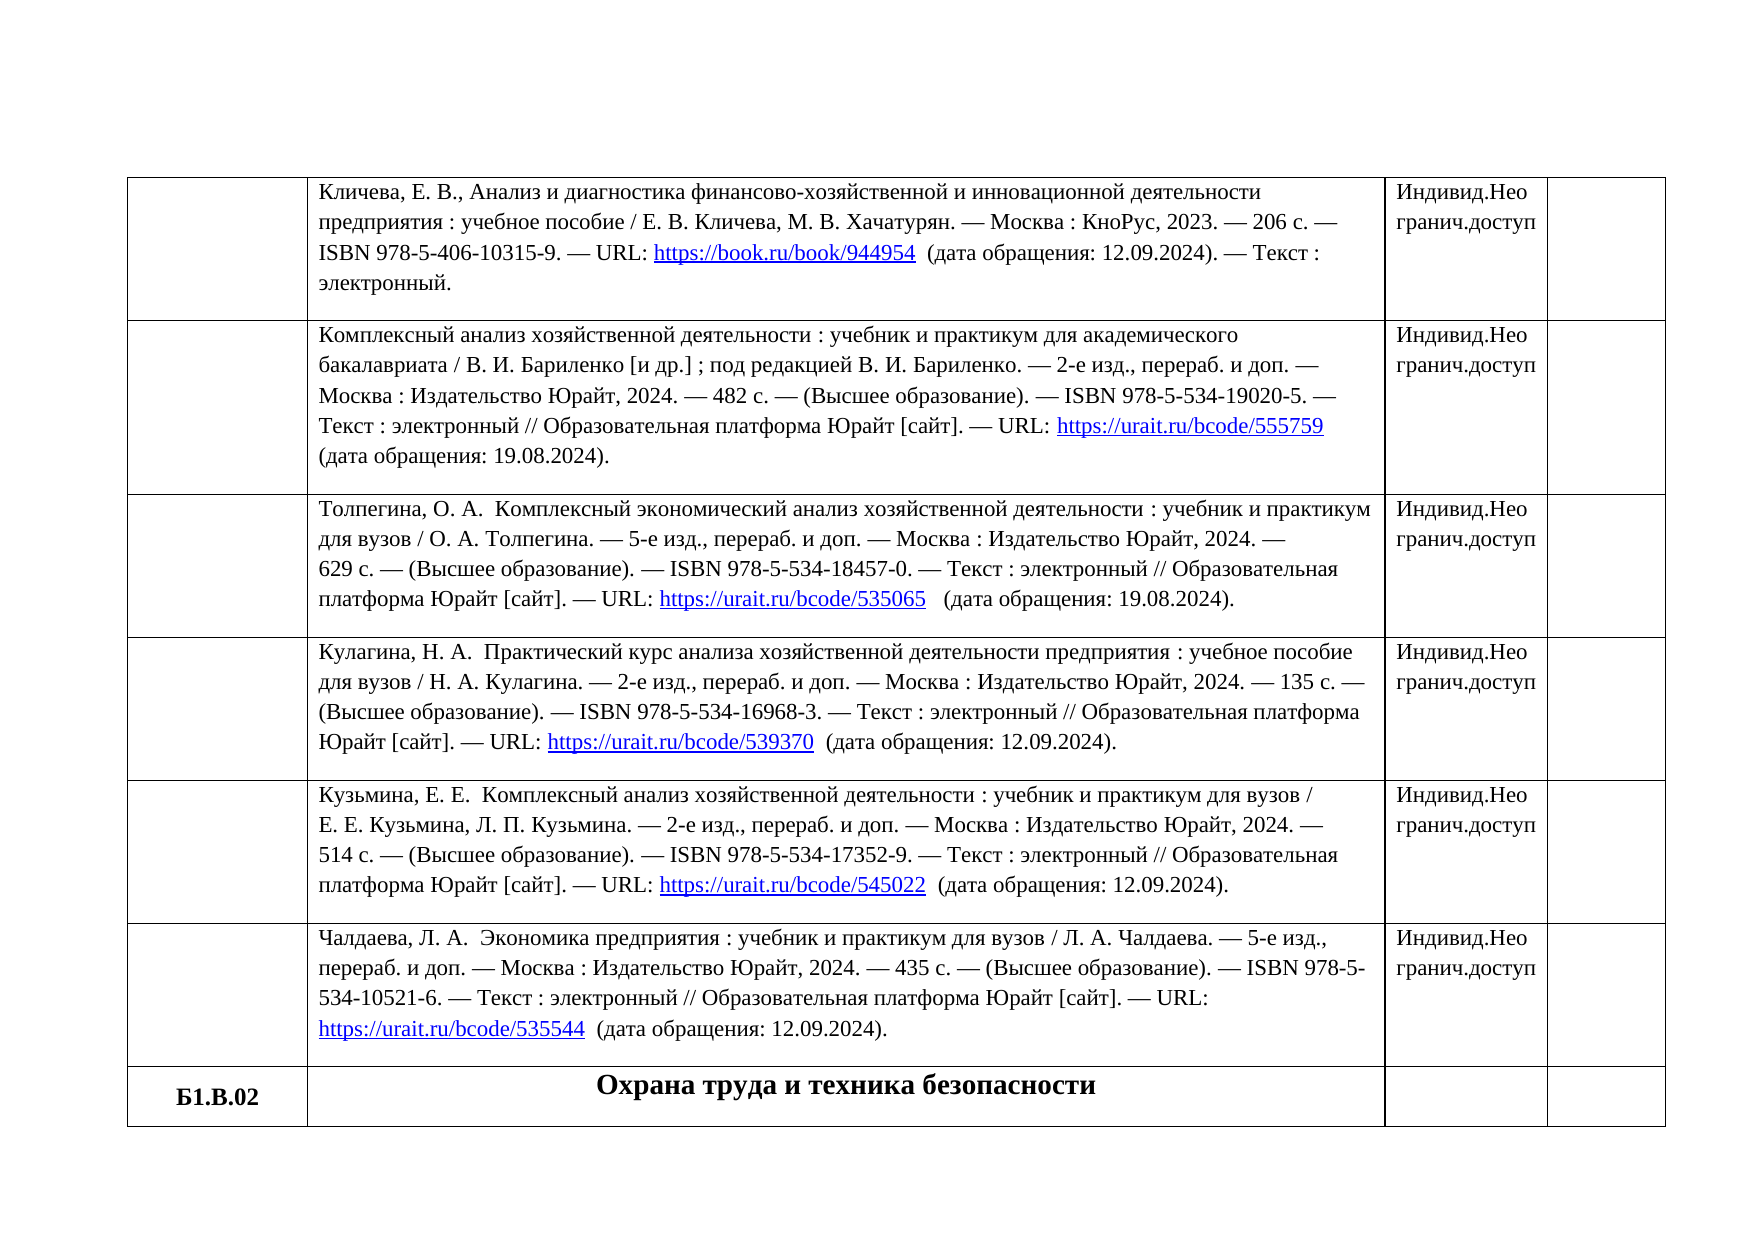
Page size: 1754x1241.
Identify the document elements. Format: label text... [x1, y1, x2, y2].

table_cell Б1.В.02 [128, 1067, 307, 1126]
table_cell Индивид.Неогранич.доступ [1386, 321, 1547, 494]
table_cell Индивид.Неогранич.доступ [1386, 638, 1547, 780]
table_cell Комплексный анализ хозяйственной деятельности : учебник и практикум для академического бакалавриата / В. И. Бариленко [и др.] ; под редакцией В. И. Бариленко. — 2-е изд., перераб. и доп. — Москва : Издательство Юрайт, 2024. — 482 с. — (Высшее образование). — ISBN 978-5-534-19020-5. — Текст : электронный // Образовательная платформа Юрайт [сайт]. — URL: https://urait.ru/bcode/555759 (дата обращения: 19.08.2024). [308, 321, 1384, 494]
table_cell Охрана труда и техника безопасности [308, 1067, 1384, 1126]
table_cell Кличева, Е. В., Анализ и диагностика финансово-хозяйственной и инновационной деятельности предприятия : учебное пособие / Е. В. Кличева, М. В. Хачатурян. — Москва : КноРус, 2023. — 206 с. — ISBN 978-5-406-10315-9. — URL: https://book.ru/book/944954 (дата обращения: 12.09.2024). — Текст : электронный. [308, 178, 1384, 320]
table_cell [1548, 321, 1665, 494]
table_cell Индивид.Неогранич.доступ [1386, 495, 1547, 637]
table_cell [128, 781, 307, 923]
table_cell [128, 321, 307, 494]
table_cell [1548, 924, 1665, 1066]
table_cell Кулагина, Н. А. Практический курс анализа хозяйственной деятельности предприятия : учебное пособие для вузов / Н. А. Кулагина. — 2-е изд., перераб. и доп. — Москва : Издательство Юрайт, 2024. — 135 с. — (Высшее образование). — ISBN 978-5-534-16968-3. — Текст : электронный // Образовательная платформа Юрайт [сайт]. — URL: https://urait.ru/bcode/539370 (дата обращения: 12.09.2024). [308, 638, 1384, 780]
table_cell [128, 495, 307, 637]
table_cell [128, 178, 307, 320]
table_cell [1386, 1067, 1547, 1126]
table_cell [1548, 1067, 1665, 1126]
table_cell Толпегина, О. А. Комплексный экономический анализ хозяйственной деятельности : учебник и практикум для вузов / О. А. Толпегина. — 5-е изд., перераб. и доп. — Москва : Издательство Юрайт, 2024. — 629 с. — (Высшее образование). — ISBN 978-5-534-18457-0. — Текст : электронный // Образовательная платформа Юрайт [сайт]. — URL: https://urait.ru/bcode/535065 (дата обращения: 19.08.2024). [308, 495, 1384, 637]
table_cell [1548, 638, 1665, 780]
table_cell [128, 924, 307, 1066]
table_cell [1548, 781, 1665, 923]
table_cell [1386, 178, 1547, 320]
table_cell [1548, 495, 1665, 637]
table_cell Кузьмина, Е. Е. Комплексный анализ хозяйственной деятельности : учебник и практикум для вузов / Е. Е. Кузьмина, Л. П. Кузьмина. — 2-е изд., перераб. и доп. — Москва : Издательство Юрайт, 2024. — 514 с. — (Высшее образование). — ISBN 978-5-534-17352-9. — Текст : электронный // Образовательная платформа Юрайт [сайт]. — URL: https://urait.ru/bcode/545022 (дата обращения: 12.09.2024). [308, 781, 1384, 923]
table_cell Индивид.Неогранич.доступ [1386, 781, 1547, 923]
table_cell [1548, 178, 1665, 320]
table_cell Индивид.Неогранич.доступ [1386, 924, 1547, 1066]
table_cell [128, 638, 307, 780]
table_cell Чалдаева, Л. А. Экономика предприятия : учебник и практикум для вузов / Л. А. Чалдаева. — 5-е изд., перераб. и доп. — Москва : Издательство Юрайт, 2024. — 435 с. — (Высшее образование). — ISBN 978-5-534-10521-6. — Текст : электронный // Образовательная платформа Юрайт [сайт]. — URL: https://urait.ru/bcode/535544 (дата обращения: 12.09.2024). [308, 924, 1384, 1066]
